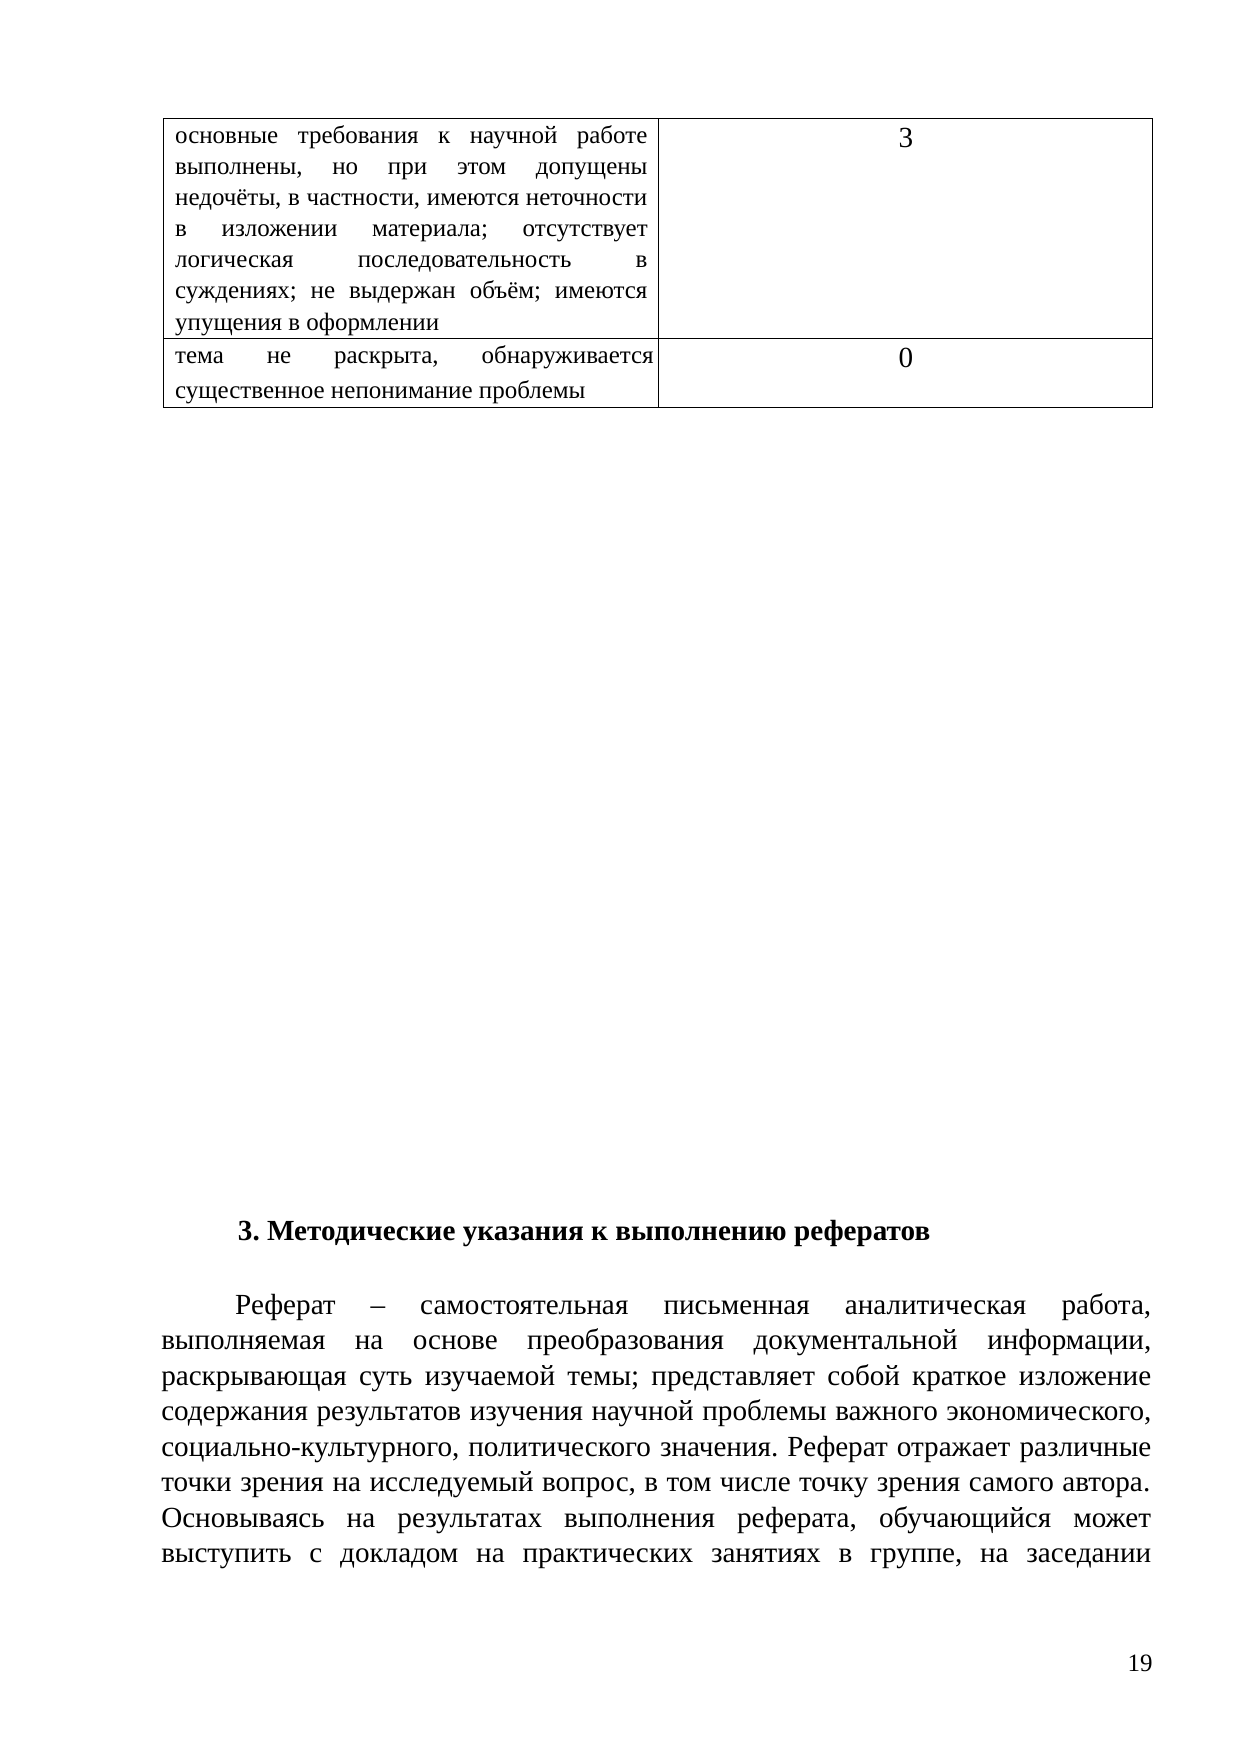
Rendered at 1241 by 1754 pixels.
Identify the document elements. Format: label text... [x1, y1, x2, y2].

table_cell 3 [659, 119, 1152, 338]
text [161, 1287, 1152, 1569]
table_cell основные требования к научной работе выполнены, но при этом допущены недочёты, в частности, имеются неточности в изложении материала; отсутствует логическая последовательность в суждениях; не выдержан объём; имеются упущения в оформлении [164, 119, 658, 338]
subtitle 3. Методические указания к выполнению рефератов [238, 1213, 1029, 1247]
table_cell 0 [659, 339, 1152, 407]
table_cell тема не раскрыта, обнаруживается существенное непонимание проблемы [164, 339, 658, 407]
